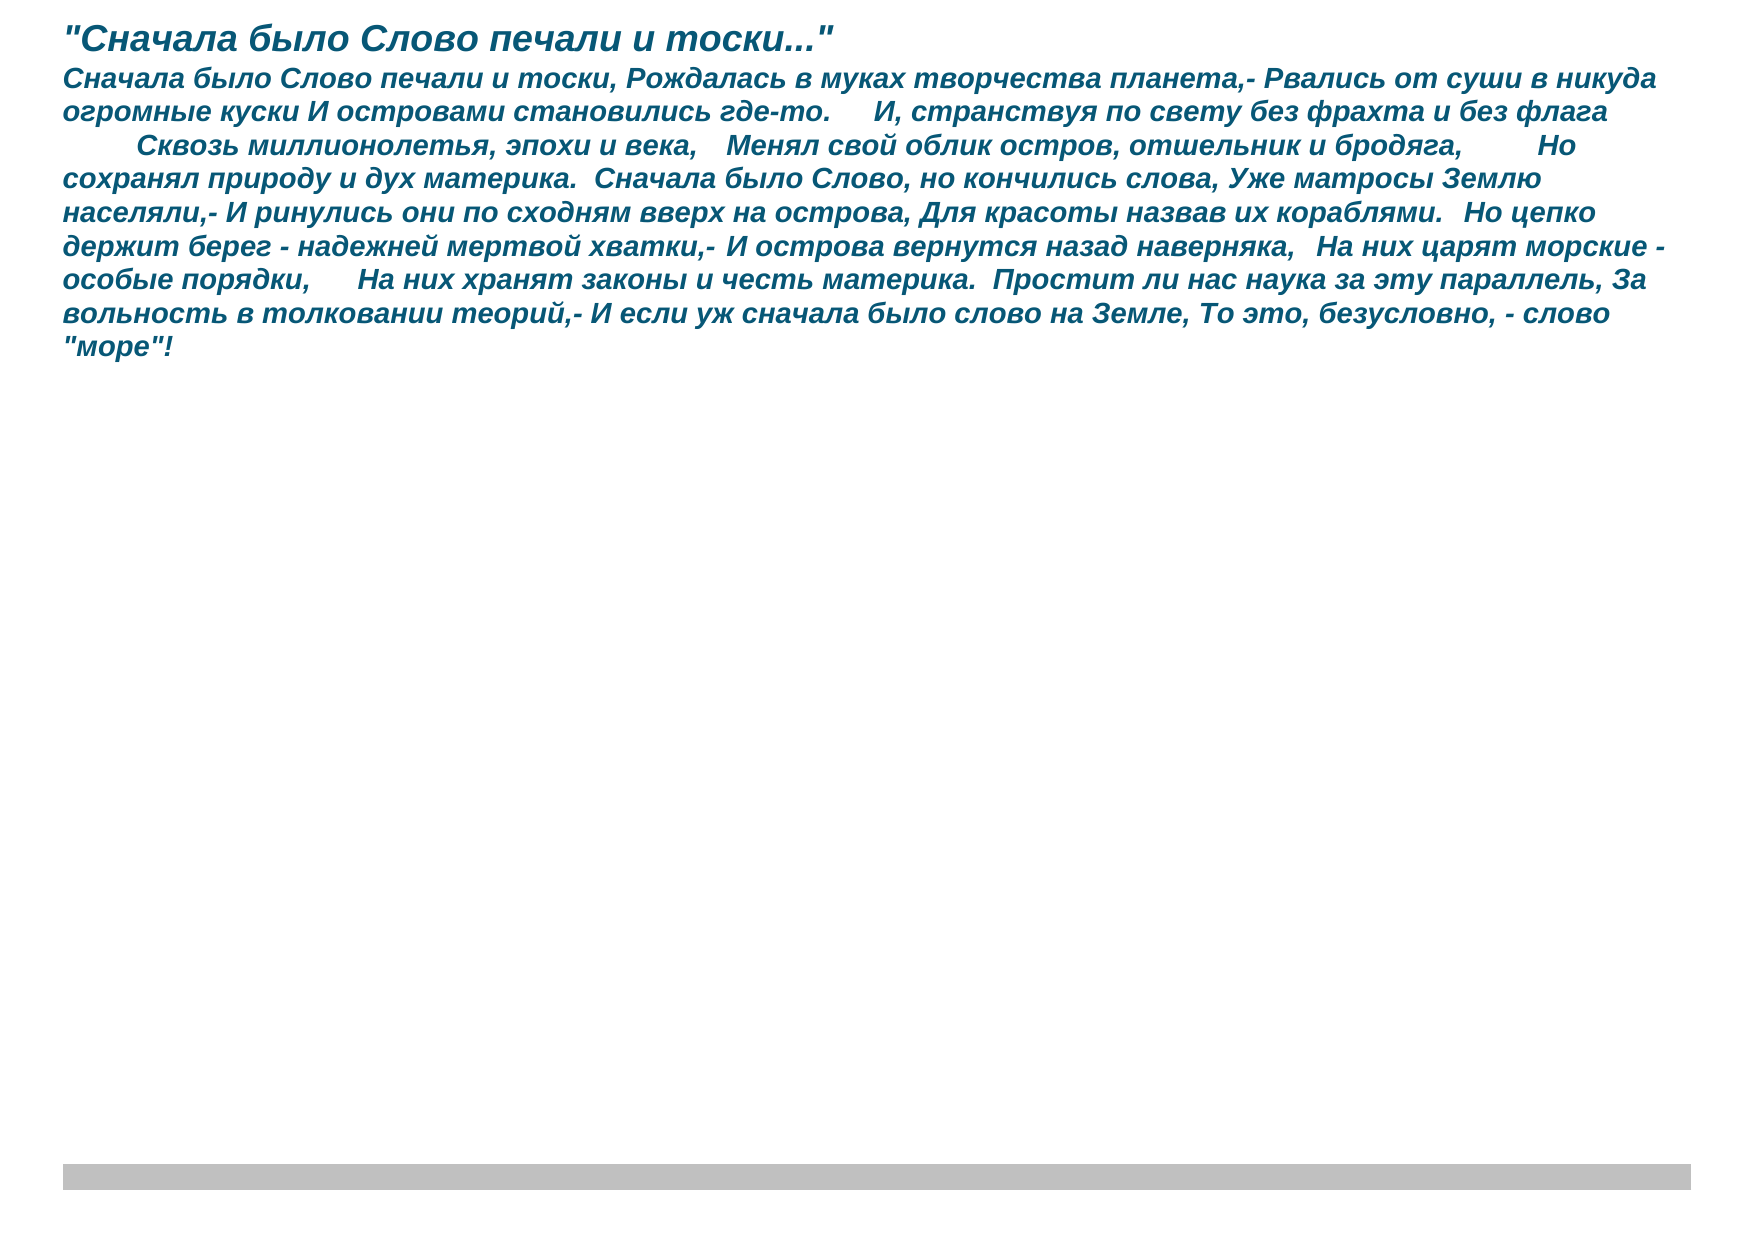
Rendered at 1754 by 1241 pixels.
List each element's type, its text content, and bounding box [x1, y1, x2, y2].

subtitle "Сначала было Слово печали и тоски..." [62, 17, 1691, 60]
text Сначала было Слово печали и тоски, [62, 61, 1691, 363]
